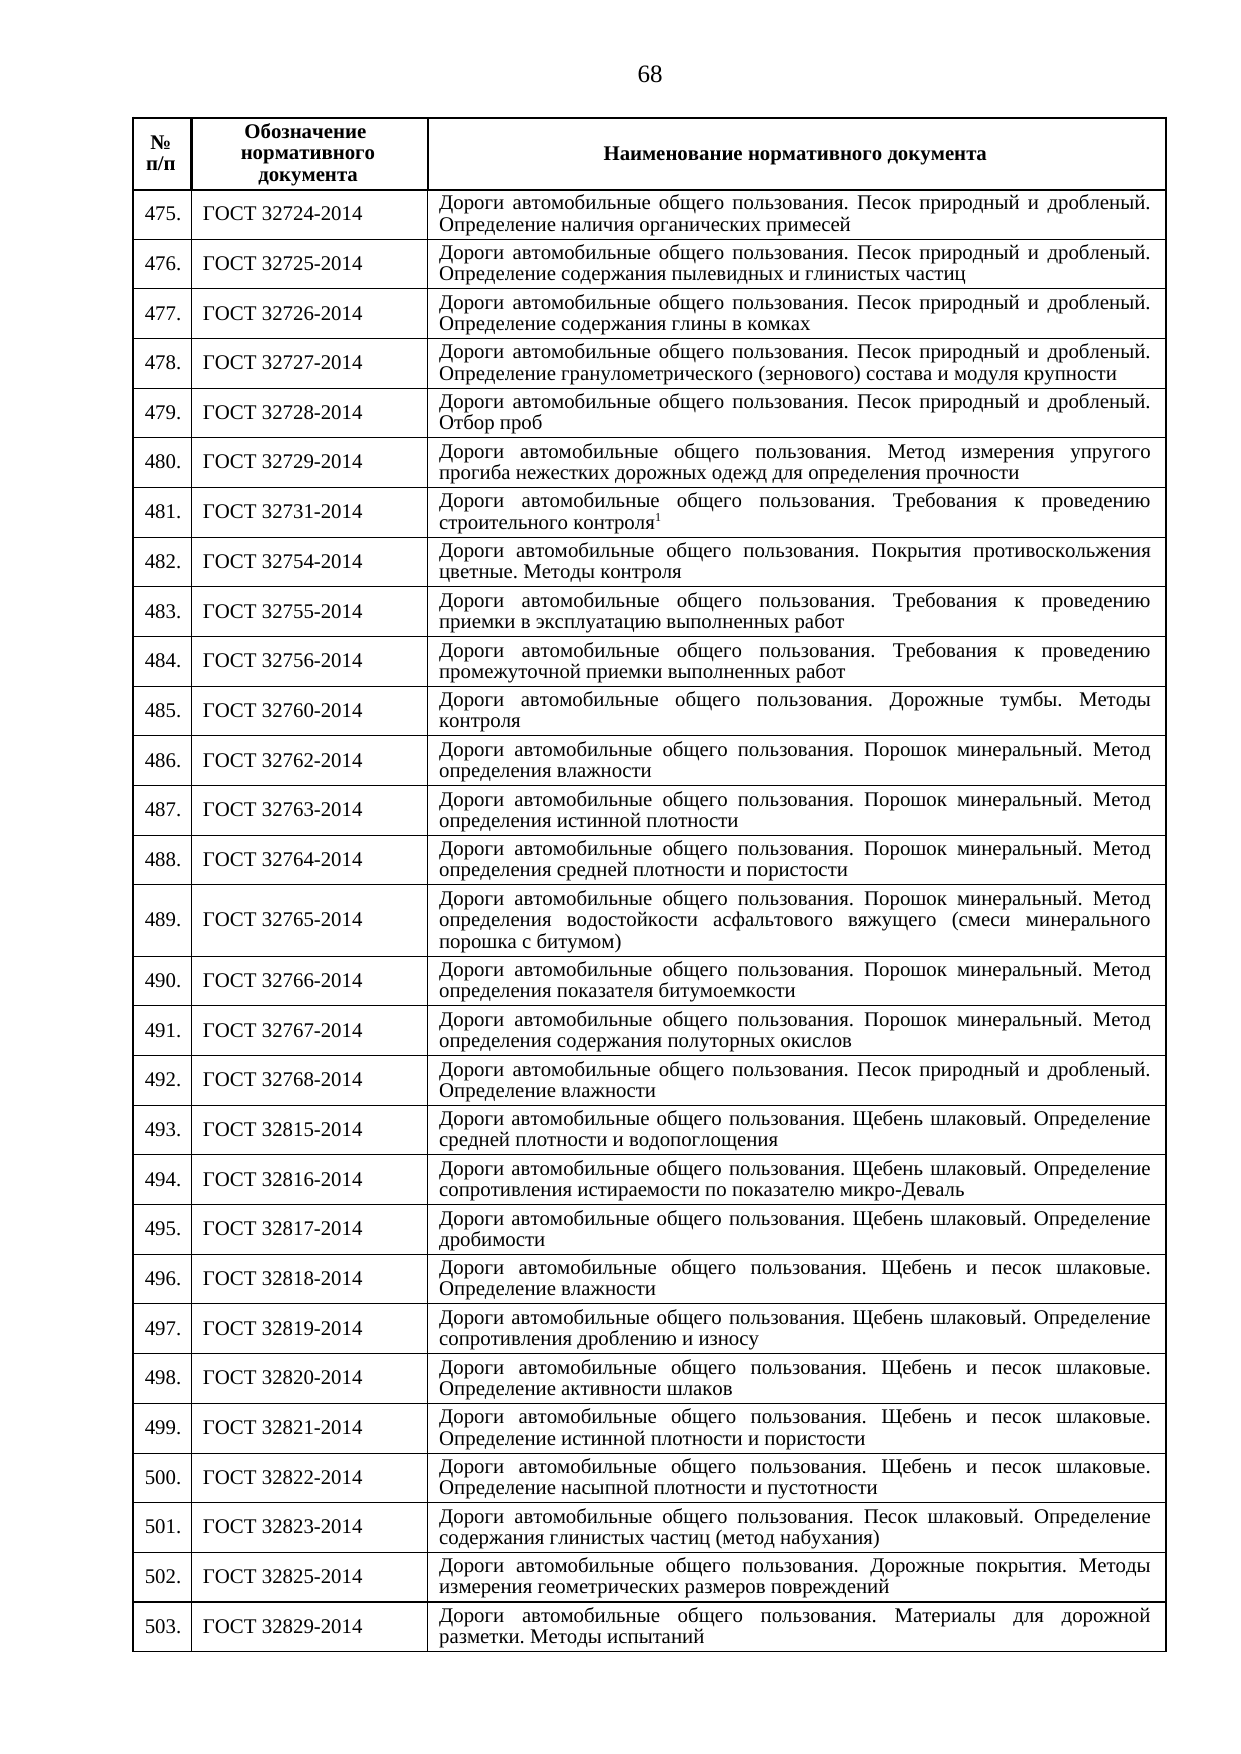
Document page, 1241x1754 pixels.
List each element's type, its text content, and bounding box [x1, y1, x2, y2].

table_cell Дороги автомобильные общего пользования. Дорожные покрытия. Методы измерения геометрических размеров повреждений [428, 1553, 1165, 1601]
table_cell [134, 836, 191, 884]
table_cell [134, 1205, 191, 1254]
table_cell Дороги автомобильные общего пользования. Песок природный и дробленый. Определение влажности [428, 1056, 1165, 1104]
table_cell Дороги автомобильные общего пользования. Щебень и песок шлаковые. Определение активности шлаков [428, 1354, 1165, 1403]
table_cell Дороги автомобильные общего пользования. Щебень шлаковый. Определение средней плотности и водопоглощения [428, 1106, 1165, 1154]
table_cell Дороги автомобильные общего пользования. Песок шлаковый. Определение содержания глинистых частиц (метод набухания) [428, 1503, 1165, 1552]
table_cell Дороги автомобильные общего пользования. Песок природный и дробленый. Отбор проб [428, 389, 1165, 437]
table_cell [134, 587, 191, 636]
table_cell [134, 240, 191, 288]
table_cell Дороги автомобильные общего пользования. Щебень и песок шлаковые. Определение насыпной плотности и пустотности [428, 1454, 1165, 1502]
table_cell ГОСТ 32756-2014 [192, 637, 427, 686]
table_cell ГОСТ 32820-2014 [192, 1354, 427, 1403]
table_cell [134, 538, 191, 586]
table_cell Дороги автомобильные общего пользования. Щебень и песок шлаковые. Определение истинной плотности и пористости [428, 1404, 1165, 1452]
table_cell ГОСТ 32825-2014 [192, 1553, 427, 1601]
table_cell [134, 1304, 191, 1353]
table_cell ГОСТ 32727-2014 [192, 339, 427, 387]
table_cell [134, 637, 191, 686]
table_cell ГОСТ 32755-2014 [192, 587, 427, 636]
table_cell Дороги автомобильные общего пользования. Песок природный и дробленый. Определение содержания пылевидных и глинистых частиц [428, 240, 1165, 288]
table_header № п/п [134, 119, 190, 189]
table_cell Дороги автомобильные общего пользования. Песок природный и дробленый. Определение гранулометрического (зернового) состава и модуля крупности [428, 339, 1165, 387]
table_cell ГОСТ 32817-2014 [192, 1205, 427, 1254]
table_cell ГОСТ 32725-2014 [192, 240, 427, 288]
table_cell [134, 339, 191, 387]
table_cell ГОСТ 32760-2014 [192, 687, 427, 735]
table_cell ГОСТ 32763-2014 [192, 786, 427, 835]
table_cell ГОСТ 32816-2014 [192, 1155, 427, 1204]
table_cell [134, 289, 191, 338]
table_cell [134, 1553, 191, 1601]
table_cell [134, 1603, 191, 1651]
table_cell [134, 1503, 191, 1552]
table_cell ГОСТ 32829-2014 [192, 1603, 427, 1651]
table_cell Дороги автомобильные общего пользования. Порошок минеральный. Метод определения влажности [428, 736, 1165, 785]
table_cell [134, 1454, 191, 1502]
table_cell ГОСТ 32821-2014 [192, 1404, 427, 1452]
table_cell ГОСТ 32762-2014 [192, 736, 427, 785]
table_cell ГОСТ 32767-2014 [192, 1006, 427, 1055]
table_cell Дороги автомобильные общего пользования. Порошок минеральный. Метод определения показателя битумоемкости [428, 957, 1165, 1005]
table_cell Дороги автомобильные общего пользования. Покрытия противоскольжения цветные. Методы контроля [428, 538, 1165, 586]
table_cell [134, 957, 191, 1005]
table_cell Дороги автомобильные общего пользования. Щебень и песок шлаковые. Определение влажности [428, 1255, 1165, 1303]
table_cell Дороги автомобильные общего пользования. Метод измерения упругого прогиба нежестких дорожных одежд для определения прочности [428, 438, 1165, 487]
table_cell ГОСТ 32729-2014 [192, 438, 427, 487]
table_cell ГОСТ 32818-2014 [192, 1255, 427, 1303]
table_cell ГОСТ 32822-2014 [192, 1454, 427, 1502]
table_cell ГОСТ 32823-2014 [192, 1503, 427, 1552]
table_cell Дороги автомобильные общего пользования. Дорожные тумбы. Методы контроля [428, 687, 1165, 735]
table_cell Дороги автомобильные общего пользования. Требования к проведению приемки в эксплуатацию выполненных работ [428, 587, 1165, 636]
table_cell [134, 885, 191, 956]
table_cell [134, 389, 191, 437]
table_cell Дороги автомобильные общего пользования. Порошок минеральный. Метод определения содержания полуторных окислов [428, 1006, 1165, 1055]
table_cell Дороги автомобильные общего пользования. Порошок минеральный. Метод определения водостойкости асфальтового вяжущего (смеси минерального порошка с битумом) [428, 885, 1165, 956]
table_cell [134, 191, 191, 238]
table_cell ГОСТ 32724-2014 [192, 191, 427, 238]
table_cell Дороги автомобильные общего пользования. Щебень шлаковый. Определение сопротивления дроблению и износу [428, 1304, 1165, 1353]
table_cell ГОСТ 32764-2014 [192, 836, 427, 884]
table_header Наименование нормативного документа [429, 119, 1165, 189]
table_cell [134, 438, 191, 487]
table_cell ГОСТ 32819-2014 [192, 1304, 427, 1353]
table_cell Дороги автомобильные общего пользования. Порошок минеральный. Метод определения истинной плотности [428, 786, 1165, 835]
table_cell [134, 786, 191, 835]
table_cell [134, 1155, 191, 1204]
table_cell Дороги автомобильные общего пользования. Песок природный и дробленый. Определение содержания глины в комках [428, 289, 1165, 338]
table_cell ГОСТ 32728-2014 [192, 389, 427, 437]
table_cell [134, 1404, 191, 1452]
table_cell Дороги автомобильные общего пользования. Требования к проведению строительного контроля1 [428, 488, 1165, 537]
table_cell ГОСТ 32726-2014 [192, 289, 427, 338]
table_cell [134, 1255, 191, 1303]
table_cell [134, 736, 191, 785]
table_cell ГОСТ 32731-2014 [192, 488, 427, 537]
table_cell ГОСТ 32766-2014 [192, 957, 427, 1005]
table_cell Дороги автомобильные общего пользования. Песок природный и дробленый. Определение наличия органических примесей [428, 191, 1165, 238]
table_cell ГОСТ 32768-2014 [192, 1056, 427, 1104]
table_cell [134, 687, 191, 735]
table_header Обозначение нормативного документа [193, 119, 427, 189]
table_cell ГОСТ 32765-2014 [192, 885, 427, 956]
table_cell Дороги автомобильные общего пользования. Щебень шлаковый. Определение дробимости [428, 1205, 1165, 1254]
table_cell Дороги автомобильные общего пользования. Требования к проведению промежуточной приемки выполненных работ [428, 637, 1165, 686]
table_cell ГОСТ 32754-2014 [192, 538, 427, 586]
table_cell [134, 1006, 191, 1055]
table_cell [134, 1354, 191, 1403]
table_cell [134, 488, 191, 537]
table_cell [134, 1056, 191, 1104]
table_cell Дороги автомобильные общего пользования. Порошок минеральный. Метод определения средней плотности и пористости [428, 836, 1165, 884]
table_cell ГОСТ 32815-2014 [192, 1106, 427, 1154]
table_cell Дороги автомобильные общего пользования. Материалы для дорожной разметки. Методы испытаний [428, 1603, 1165, 1651]
table_cell Дороги автомобильные общего пользования. Щебень шлаковый. Определение сопротивления истираемости по показателю микро-Деваль [428, 1155, 1165, 1204]
table_cell [134, 1106, 191, 1154]
